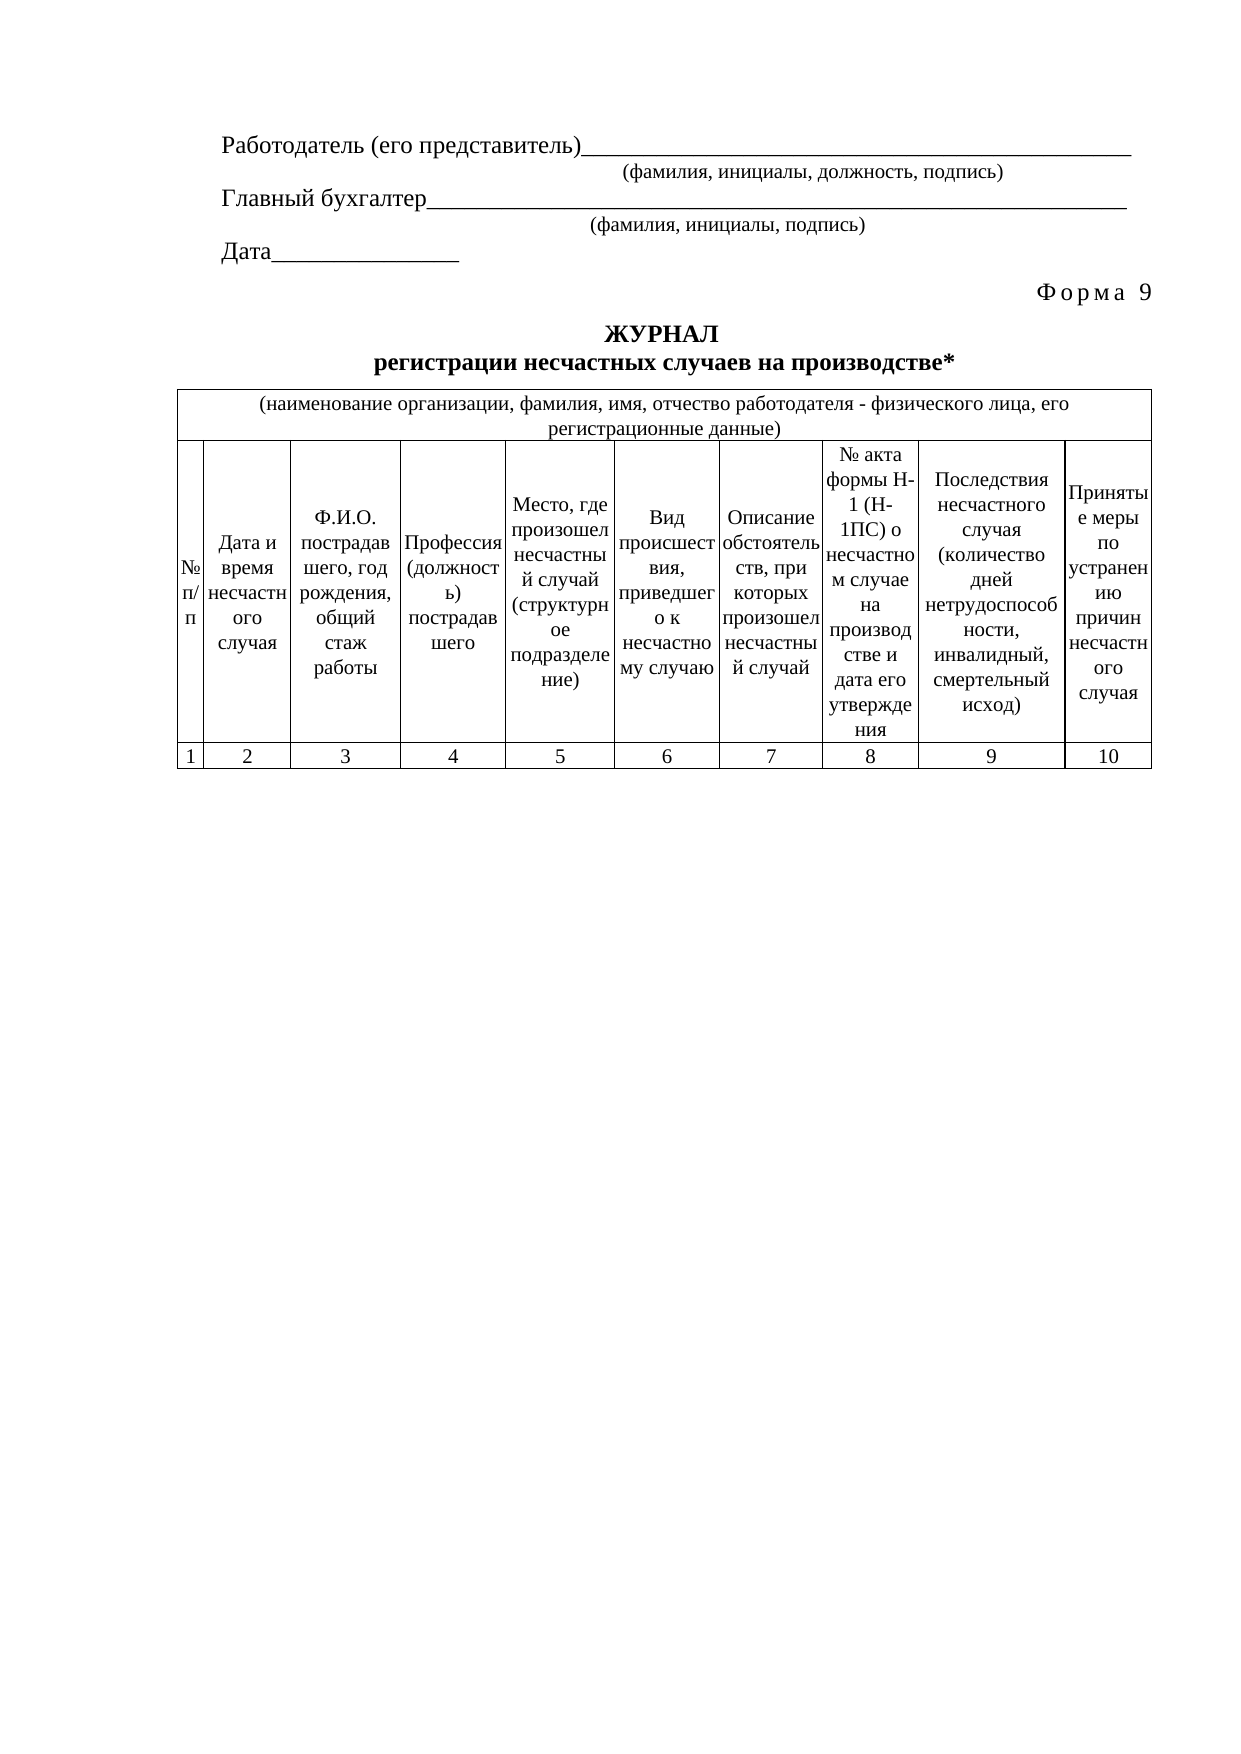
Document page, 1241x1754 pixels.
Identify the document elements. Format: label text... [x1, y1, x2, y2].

table_header ЖУРНАЛ регистрации несчастных случаев на производстве* [166, 319, 1163, 769]
text Форма 9 [177, 277, 1152, 306]
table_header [181, 118, 1148, 265]
